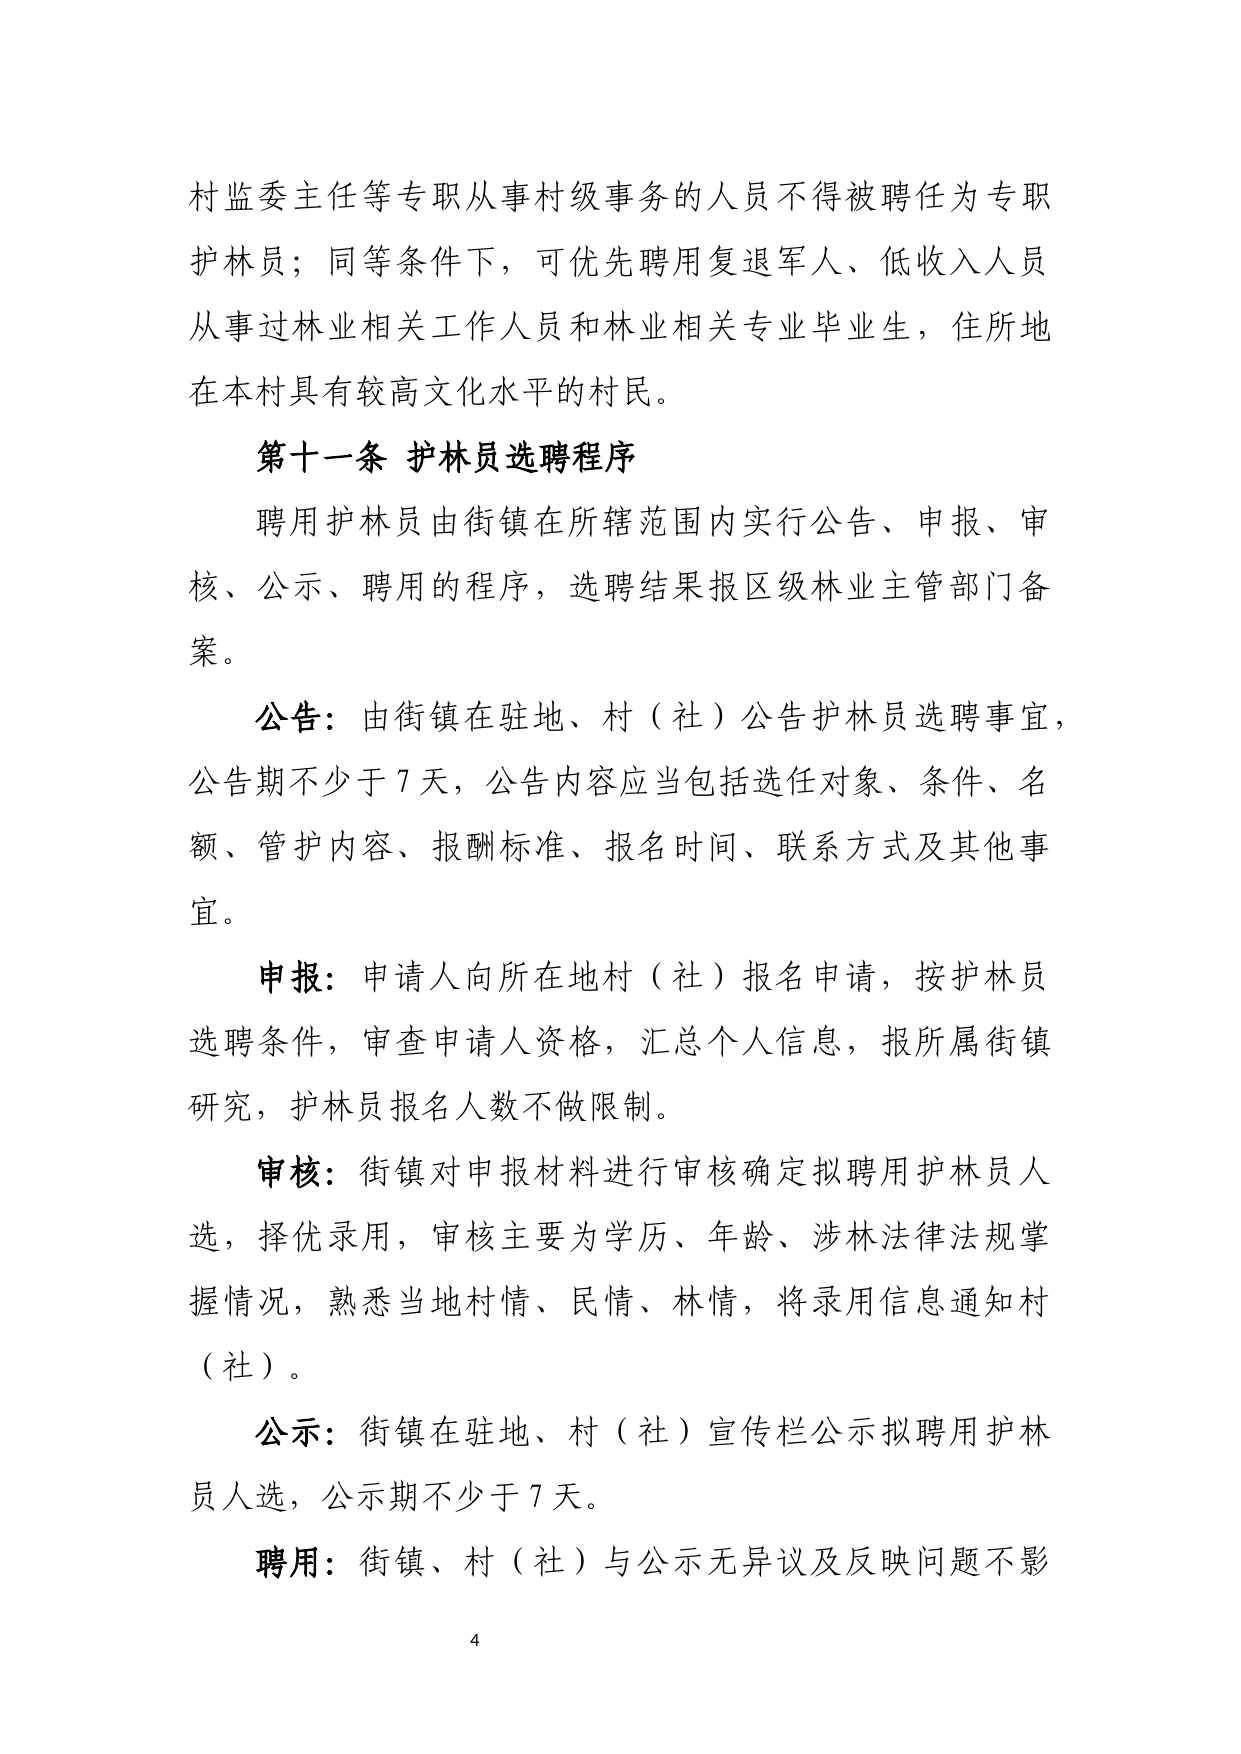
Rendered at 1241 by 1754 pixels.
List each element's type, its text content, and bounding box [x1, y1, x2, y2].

text 聘用护林员由街镇在所辖范围内实行公告、申报、审核、公示、聘用的程序，选聘结果报区级林业主管部门备案。 [187, 487, 1053, 682]
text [187, 1527, 1053, 1592]
text 第十一条 护林员选聘程序 [187, 422, 1053, 487]
text 公告：由街镇在驻地、村（社）公告护林员选聘事宜，公告期不少于7天，公告内容应当包括选任对象、条件、名额、管护内容、报酬标准、报名时间、联系方式及其他事宜。 [187, 682, 1053, 942]
text 审核：街镇对申报材料进行审核确定拟聘用护林员人选，择优录用，审核主要为学历、年龄、涉林法律法规掌握情况，熟悉当地村情、民情、林情，将录用信息通知村（社）。 [187, 1137, 1053, 1397]
text 公示：街镇在驻地、村（社）宣传栏公示拟聘用护林员人选，公示期不少于7天。 [187, 1397, 1053, 1527]
text 申报：申请人向所在地村（社）报名申请，按护林员选聘条件，审查申请人资格，汇总个人信息，报所属街镇研究，护林员报名人数不做限制。 [187, 942, 1053, 1137]
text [187, 162, 1053, 422]
